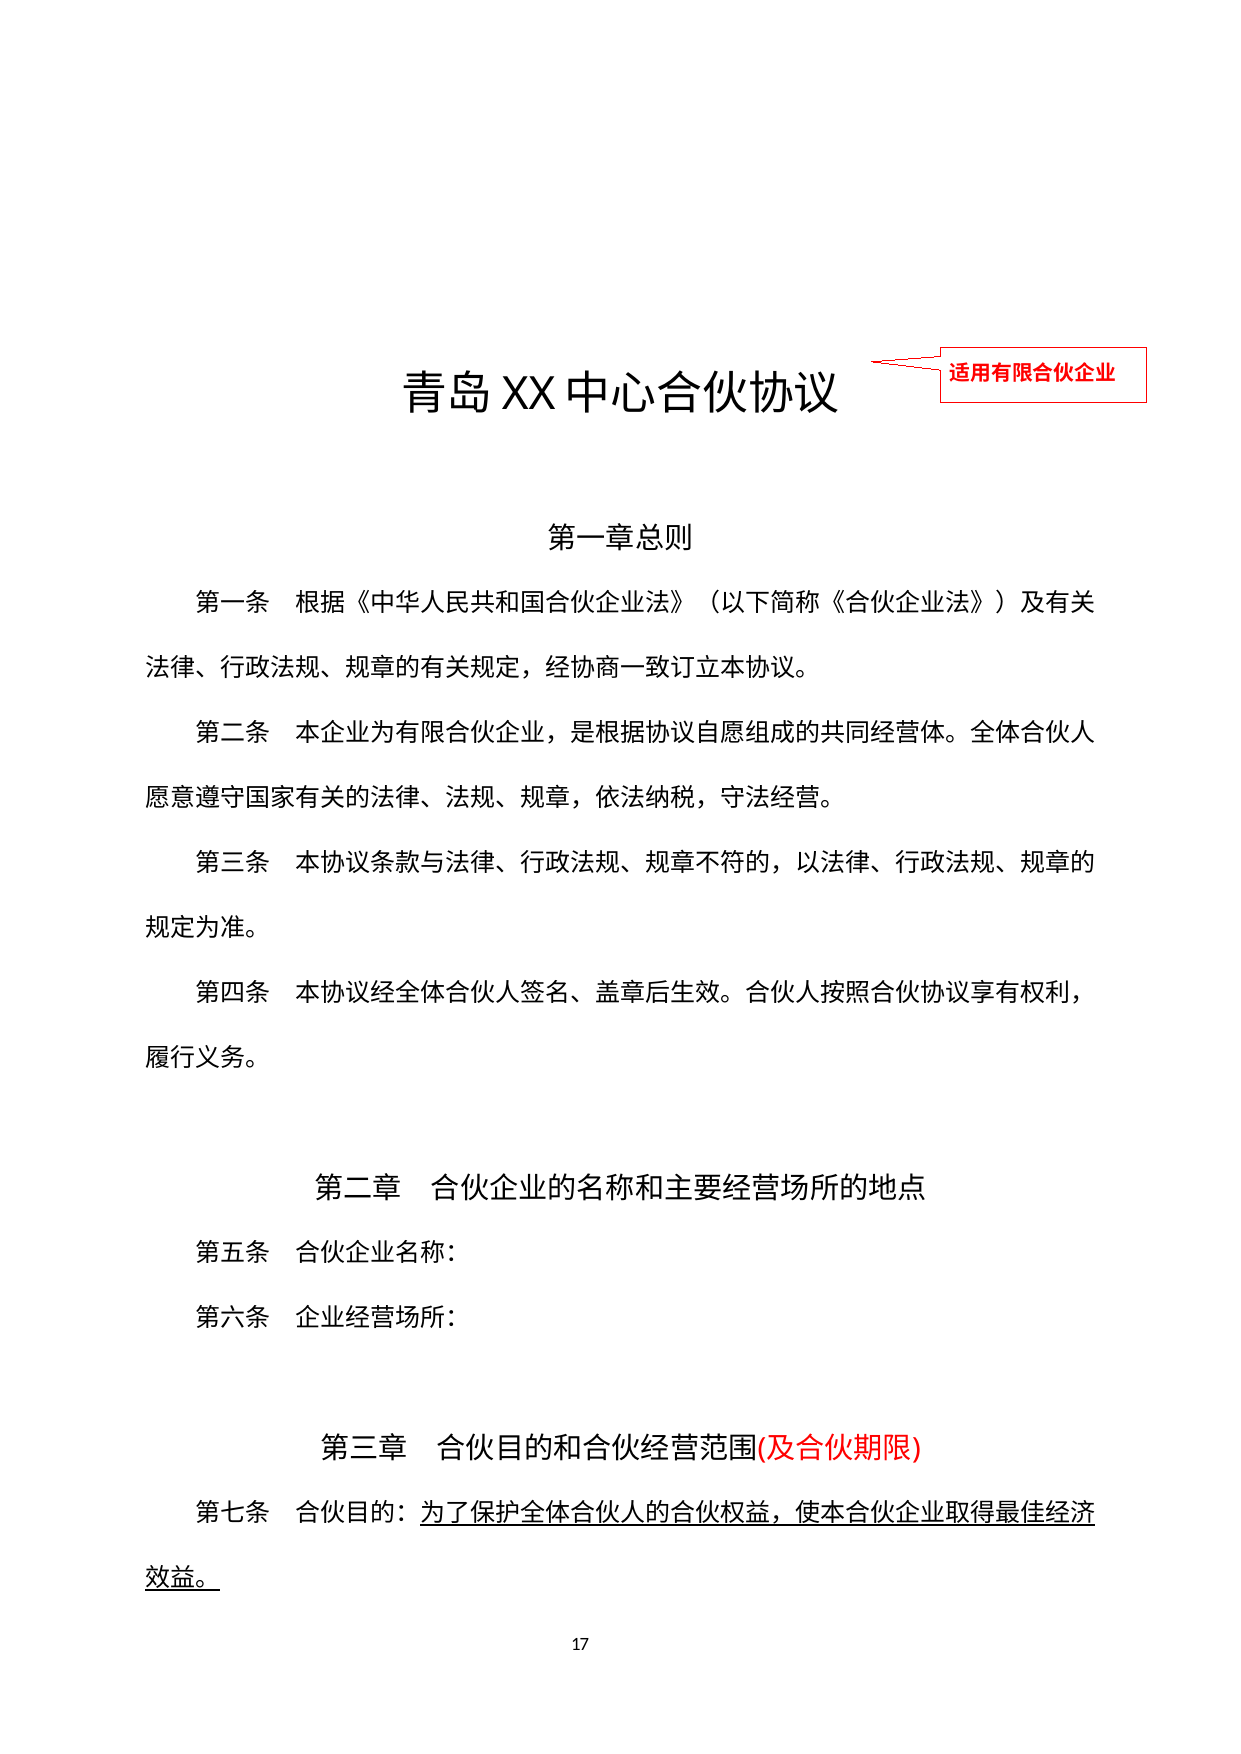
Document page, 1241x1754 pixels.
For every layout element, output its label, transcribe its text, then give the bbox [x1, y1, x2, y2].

text 第一条 根据《中华人民共和国合伙企业法》（以下简称《合伙企业法》）及有关法律、行政法规、规章的有关规定，经协商一致订立本协议。 [145, 568, 1096, 698]
text 第六条 企业经营场所： [145, 1283, 1096, 1348]
text 第三条 本协议条款与法律、行政法规、规章不符的，以法律、行政法规、规章的规定为准。 [145, 828, 1096, 958]
text 第四条 本协议经全体合伙人签名、盖章后生效。合伙人按照合伙协议享有权利，履行义务。 [145, 958, 1096, 1088]
text 第二章 合伙企业的名称和主要经营场所的地点 [145, 1153, 1096, 1218]
text 第一章总则 [145, 503, 1096, 568]
text 第三章 合伙目的和合伙经营范围(及合伙期限) [145, 1413, 1096, 1478]
text 第二条 本企业为有限合伙企业，是根据协议自愿组成的共同经营体。全体合伙人愿意遵守国家有关的法律、法规、规章，依法纳税，守法经营。 [145, 698, 1096, 828]
text 第五条 合伙企业名称： [145, 1218, 1096, 1283]
text 第七条 合伙目的：为了保护全体合伙人的合伙权益，使本合伙企业取得最佳经济效益。 [145, 1478, 1096, 1608]
text 青岛XX中心合伙协议 [145, 341, 1096, 438]
